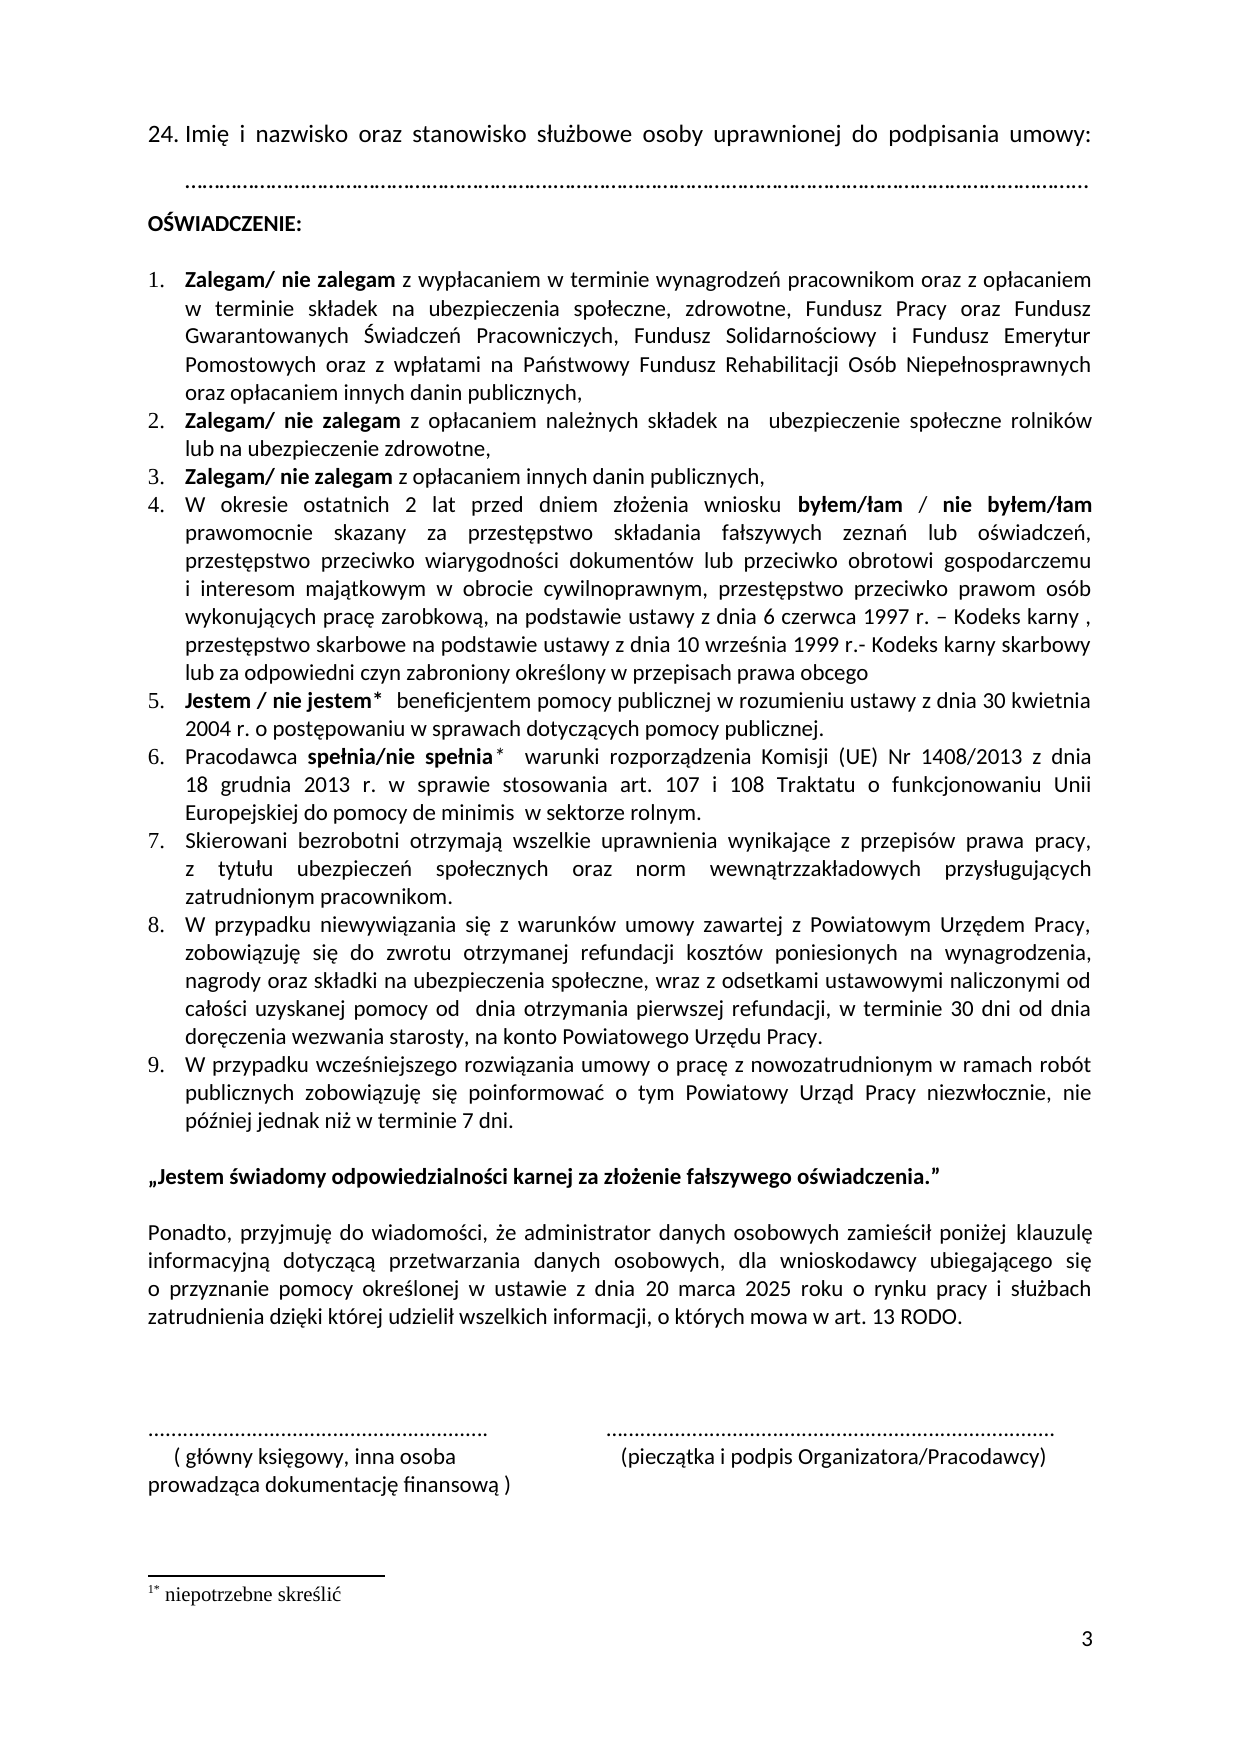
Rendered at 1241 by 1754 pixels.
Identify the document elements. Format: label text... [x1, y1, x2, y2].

text ........................................................... …........................................................................... [148, 1414, 1093, 1442]
list W przypadku wcześniejszego rozwiązania umowy o pracę z nowozatrudnionym w ramach robót publicznych zobowiązuję się poinformować o tym Powiatowy Urząd Pracy niezwłocznie, nie później jednak niż w terminie 7 dni. [148, 1050, 1093, 1134]
list Zalegam/ nie zalegam z wypłacaniem w terminie wynagrodzeń pracownikom oraz z opłacaniem w terminie składek na ubezpieczenia społeczne, zdrowotne, Fundusz Pracy oraz Fundusz Gwarantowanych Świadczeń Pracowniczych, Fundusz Solidarnościowy i Fundusz Emerytur Pomostowych oraz z wpłatami na Państwowy Fundusz Rehabilitacji Osób Niepełnosprawnych oraz opłacaniem innych danin publicznych, [148, 266, 1093, 406]
list Jestem / nie jestem* beneficjentem pomocy publicznej w rozumieniu ustawy z dnia 30 kwietnia 2004 r. o postępowaniu w sprawach dotyczących pomocy publicznej. [148, 686, 1093, 742]
list Zalegam/ nie zalegam z opłacaniem innych danin publicznych, [148, 462, 1093, 490]
list Pracodawca spełnia/nie spełnia* warunki rozporządzenia Komisji (UE) Nr 1408/2013 z dnia 18 grudnia 2013 r. w sprawie stosowania art. 107 i 108 Traktatu o funkcjonowaniu Unii Europejskiej do pomocy de minimis w sektorze rolnym. [148, 742, 1093, 826]
text OŚWIADCZENIE: [148, 209, 1093, 238]
text ( główny księgowy, inna osoba (pieczątka i podpis Organizatora/Pracodawcy) [148, 1442, 1093, 1471]
list W okresie ostatnich 2 lat przed dniem złożenia wniosku byłem/łam / nie byłem/łam prawomocnie skazany za przestępstwo składania fałszywych zeznań lub oświadczeń, przestępstwo przeciwko wiarygodności dokumentów lub przeciwko obrotowi gospodarczemu i interesom majątkowym w obrocie cywilnoprawnym, przestępstwo przeciwko prawom osób wykonujących pracę zarobkową, na podstawie ustawy z dnia 6 czerwca 1997 r. – Kodeks karny , przestępstwo skarbowe na podstawie ustawy z dnia 10 września 1999 r.- Kodeks karny skarbowy lub za odpowiedni czyn zabroniony określony w przepisach prawa obcego [148, 490, 1093, 686]
text „Jestem świadomy odpowiedzialności karnej za złożenie fałszywego oświadczenia.” [148, 1162, 1093, 1190]
list W przypadku niewywiązania się z warunków umowy zawartej z Powiatowym Urzędem Pracy, zobowiązuję się do zwrotu otrzymanej refundacji kosztów poniesionych na wynagrodzenia, nagrody oraz składki na ubezpieczenia społeczne, wraz z odsetkami ustawowymi naliczonymi od całości uzyskanej pomocy od dnia otrzymania pierwszej refundacji, w terminie 30 dni od dnia doręczenia wezwania starosty, na konto Powiatowego Urzędu Pracy. [148, 910, 1093, 1050]
list Imię i nazwisko oraz stanowisko służbowe osoby uprawnionej do podpisania umowy: ……………………………………………………….………………………………………………………………………………... [148, 118, 1093, 194]
text Ponadto, przyjmuję do wiadomości, że administrator danych osobowych zamieścił poniżej klauzulę informacyjną dotyczącą przetwarzania danych osobowych, dla wnioskodawcy ubiegającego się o przyznanie pomocy określonej w ustawie z dnia 20 marca 2025 roku o rynku pracy i służbach zatrudnienia dzięki której udzielił wszelkich informacji, o których mowa w art. 13 RODO. [148, 1218, 1093, 1330]
list Zalegam/ nie zalegam z opłacaniem należnych składek na ubezpieczenie społeczne rolników lub na ubezpieczenie zdrowotne, [148, 406, 1093, 462]
list Skierowani bezrobotni otrzymają wszelkie uprawnienia wynikające z przepisów prawa pracy, z tytułu ubezpieczeń społecznych oraz norm wewnątrzzakładowych przysługujących zatrudnionym pracownikom. [148, 826, 1093, 910]
text prowadząca dokumentację finansową ) [148, 1471, 1093, 1498]
